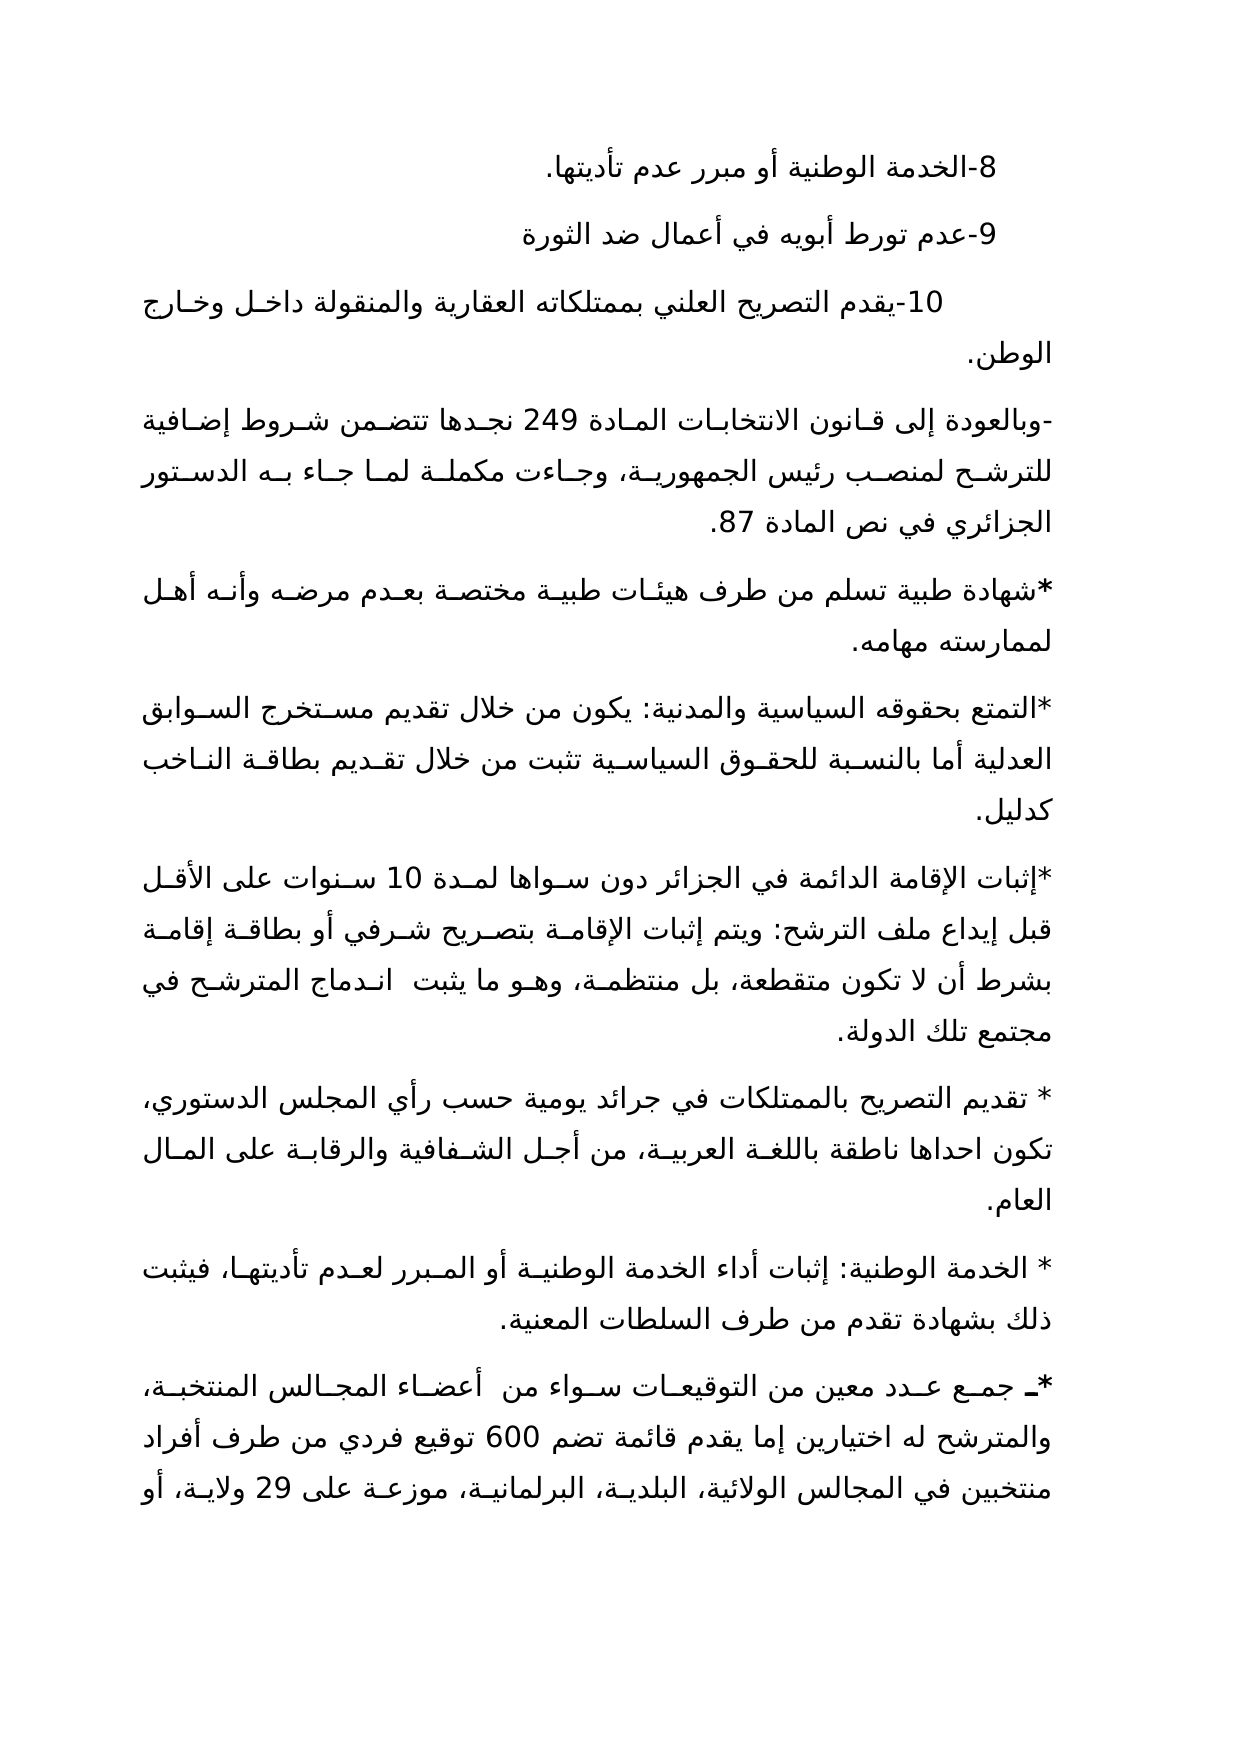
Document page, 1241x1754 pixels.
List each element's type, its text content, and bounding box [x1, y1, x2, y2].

text * الخدمة الوطنية: إثبات أداء الخدمة الوطنية أو المبرر لعدم تأديتها، فيثبت ذلك بشهادة تقدم من طرف السلطات المعنية. [142, 1251, 1053, 1336]
text *شهادة طبية تسلم من طرف هيئات طبية مختصة بعدم مرضه وأنه أهل لممارسته مهامه. [142, 573, 1053, 658]
text *إثبات الإقامة الدائمة في الجزائر دون سواها لمدة 10 سنوات على الأقل قبل إيداع ملف الترشح: ويتم إثبات الإقامة بتصريح شرفي أو بطاقة إقامة بشرط أن لا تكون متقطعة، بل منتظمة، وهو ما يثبت اندماج المترشح في مجتمع تلك الدولة. [142, 861, 1053, 1048]
text 8-الخدمة الوطنية أو مبرر عدم تأديتها. [142, 150, 1053, 184]
text * تقديم التصريح بالممتلكات في جرائد يومية حسب رأي المجلس الدستوري، تكون احداها ناطقة باللغة العربية، من أجل الشفافية والرقابة على المال العام. [142, 1082, 1053, 1217]
text -وبالعودة إلى قانون الانتخابات المادة 249 نجدها تتضمن شروط إضافية للترشح لمنصب رئيس الجمهورية، وجاءت مكملة لما جاء به الدستور الجزائري في نص المادة 87. [142, 404, 1053, 539]
text 9-عدم تورط أبويه في أعمال ضد الثورة [142, 218, 1053, 252]
text 10-يقدم التصريح العلني بممتلكاته العقارية والمنقولة داخل وخارج الوطن. [142, 285, 1053, 370]
text *التمتع بحقوقه السياسية والمدنية: يكون من خلال تقديم مستخرج السوابق العدلية أما بالنسبة للحقوق السياسية تثبت من خلال تقديم بطاقة الناخب كدليل. [142, 692, 1053, 828]
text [142, 1370, 1053, 1506]
